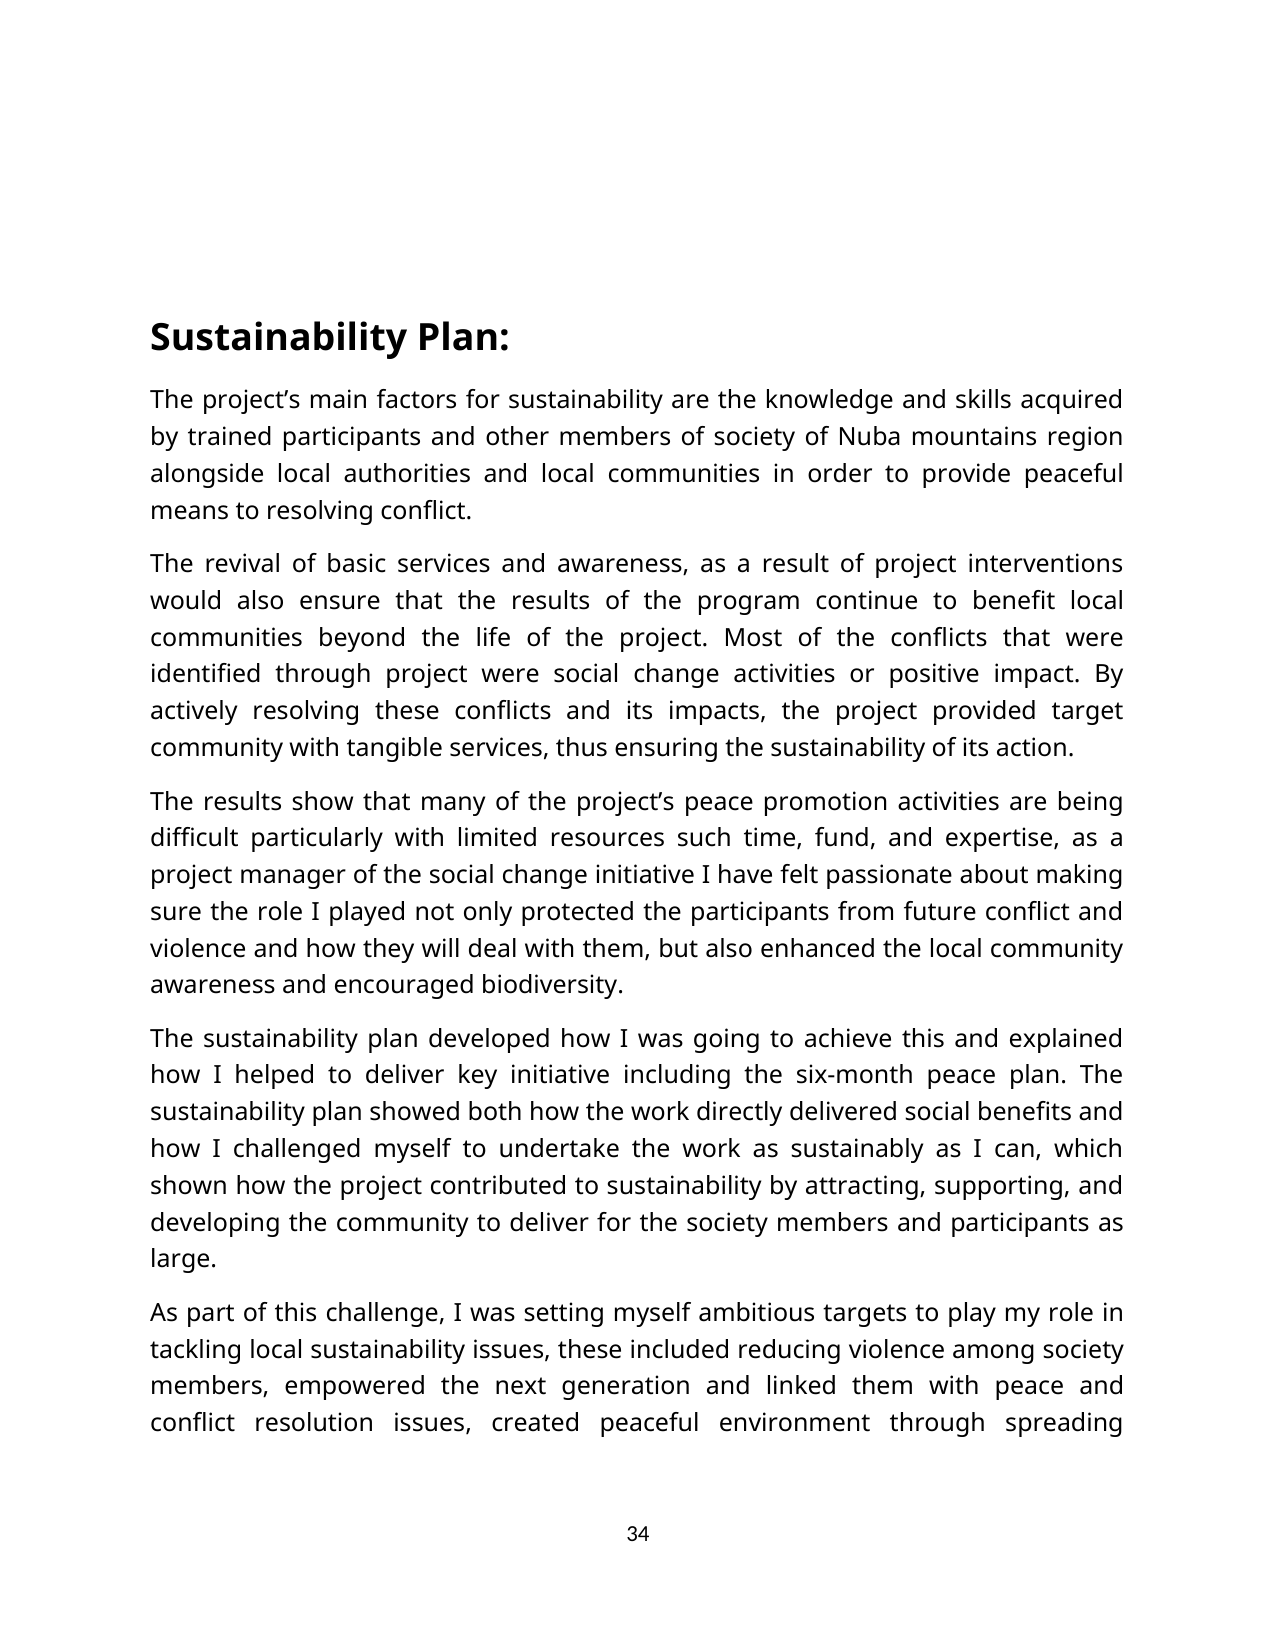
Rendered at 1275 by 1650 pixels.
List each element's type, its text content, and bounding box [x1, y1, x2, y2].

text The project’s main factors for sustainability are the knowledge and skills acquired by trained participants and other members of society of Nuba mountains region alongside local authorities and local communities in order to provide peaceful means to resolving conflict. [150, 382, 1125, 526]
text The results show that many of the project’s peace promotion activities are being difficult particularly with limited resources such time, fund, and expertise, as a project manager of the social change initiative I have felt passionate about making sure the role I played not only protected the participants from future conflict and violence and how they will deal with them, but also enhanced the local community awareness and encouraged biodiversity. [150, 783, 1125, 1001]
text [150, 1294, 1125, 1439]
text Sustainability Plan: [150, 310, 1125, 361]
text The revival of basic services and awareness, as a result of project interventions would also ensure that the results of the program continue to benefit local communities beyond the life of the project. Most of the conflicts that were identified through project were social change activities or positive impact. By actively resolving these conflicts and its impacts, the project provided target community with tangible services, thus ensuring the sustainability of its action. [150, 546, 1125, 764]
text The sustainability plan developed how I was going to achieve this and explained how I helped to deliver key initiative including the six-month peace plan. The sustainability plan showed both how the work directly delivered social benefits and how I challenged myself to undertake the work as sustainably as I can, which shown how the project contributed to sustainability by attracting, supporting, and developing the community to deliver for the society members and participants as large. [150, 1020, 1125, 1275]
